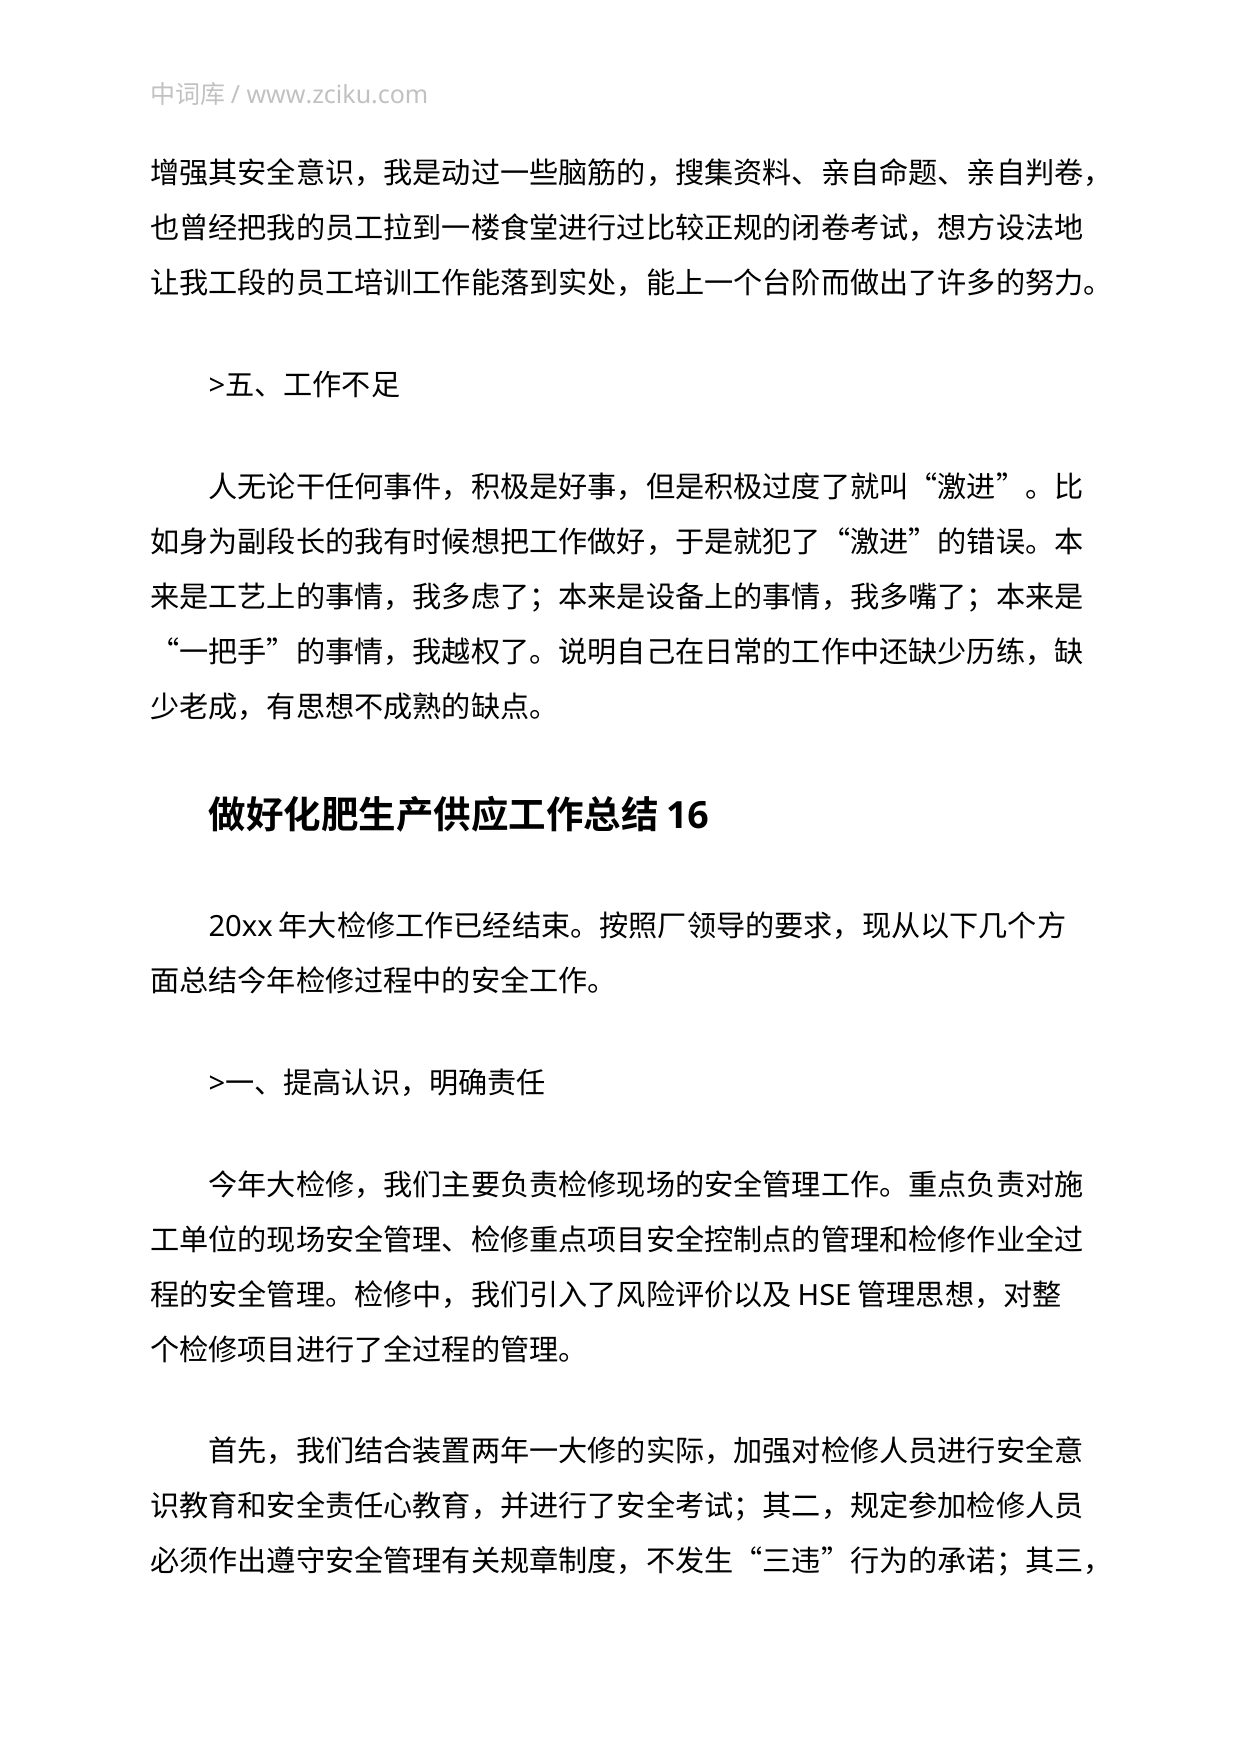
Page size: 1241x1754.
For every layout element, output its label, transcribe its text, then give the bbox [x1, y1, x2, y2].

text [150, 150, 1090, 302]
text 做好化肥生产供应工作总结16 [150, 785, 1090, 839]
text >一、提高认识，明确责任 [150, 1059, 1090, 1102]
text 今年大检修，我们主要负责检修现场的安全管理工作。重点负责对施工单位的现场安全管理、检修重点项目安全控制点的管理和检修作业全过程的安全管理。检修中，我们引入了风险评价以及HSE管理思想，对整个检修项目进行了全过程的管理。 [150, 1161, 1090, 1368]
text 人无论干任何事件，积极是好事，但是积极过度了就叫“激进”。比如身为副段长的我有时候想把工作做好，于是就犯了“激进”的错误。本来是工艺上的事情，我多虑了；本来是设备上的事情，我多嘴了；本来是“一把手”的事情，我越权了。说明自己在日常的工作中还缺少历练，缺少老成，有思想不成熟的缺点。 [150, 463, 1090, 725]
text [150, 1428, 1090, 1580]
text 20xx年大检修工作已经结束。按照厂领导的要求，现从以下几个方面总结今年检修过程中的安全工作。 [150, 902, 1090, 1000]
text >五、工作不足 [150, 362, 1090, 404]
